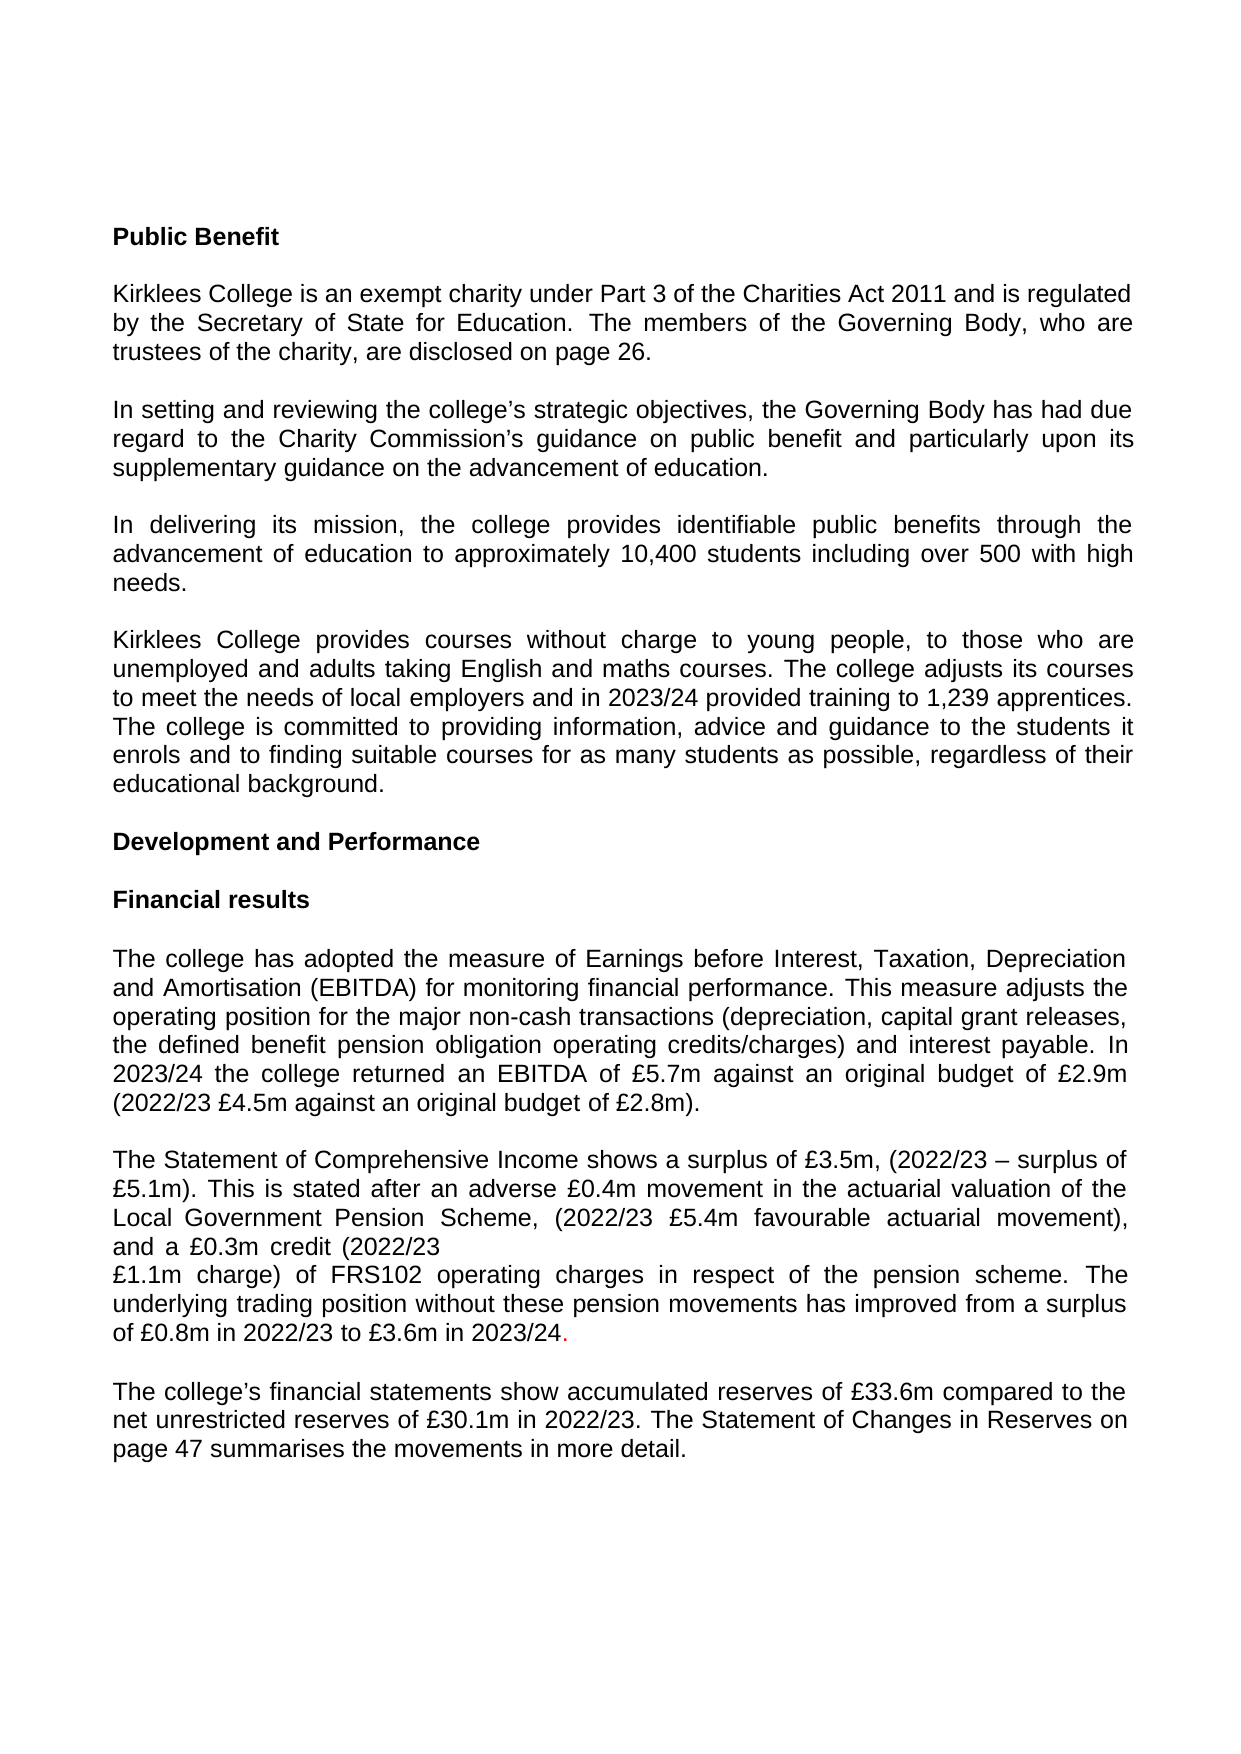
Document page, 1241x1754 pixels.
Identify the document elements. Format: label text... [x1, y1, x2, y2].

text In delivering its mission, the college provides identifiable public benefits through the advancement of education to approximately 10,400 students including over 500 with high needs. [112, 510, 1134, 597]
text The Statement of Comprehensive Income shows a surplus of £3.5m, (2022/23 – surplus of £5.1m). This is stated after an adverse £0.4m movement in the actuarial valuation of the Local Government Pension Scheme, (2022/23 £5.4m favourable actuarial movement), and a £0.3m credit (2022/23 [112, 1145, 1128, 1260]
subtitle Development and Performance [112, 827, 1203, 856]
text In setting and reviewing the college’s strategic objectives, the Governing Body has had due regard to the Charity Commission’s guidance on public benefit and particularly upon its supplementary guidance on the advancement of education. [112, 395, 1134, 482]
text The college has adopted the measure of Earnings before Interest, Taxation, Depreciation and Amortisation (EBITDA) for monitoring financial performance. This measure adjusts the operating position for the major non-cash transactions (depreciation, capital grant releases, the defined benefit pension obligation operating credits/charges) and interest payable. In 2023/24 the college returned an EBITDA of £5.7m against an original budget of £2.9m (2022/23 £4.5m against an original budget of £2.8m). [112, 944, 1128, 1117]
subtitle Public Benefit [112, 222, 1203, 250]
text Financial results [112, 886, 1203, 914]
text The college’s financial statements show accumulated reserves of £33.6m compared to the net unrestricted reserves of £30.1m in 2022/23. The Statement of Changes in Reserves on page 47 summarises the movements in more detail. [112, 1377, 1128, 1463]
text Kirklees College provides courses without charge to young people, to those who are unemployed and adults taking English and maths courses. The college adjusts its courses to meet the needs of local employers and in 2023/24 provided training to 1,239 apprentices. The college is committed to providing information, advice and guidance to the students it enrols and to finding suitable courses for as many students as possible, regardless of their educational background. [112, 625, 1134, 798]
text £1.1m charge) of FRS102 operating charges in respect of the pension scheme. The underlying trading position without these pension movements has improved from a surplus of £0.8m in 2022/23 to £3.6m in 2023/24. [112, 1261, 1128, 1347]
text Kirklees College is an exempt charity under Part 3 of the Charities Act 2011 and is regulated by the Secretary of State for Education. The members of the Governing Body, who are trustees of the charity, are disclosed on page 26. [112, 279, 1134, 366]
